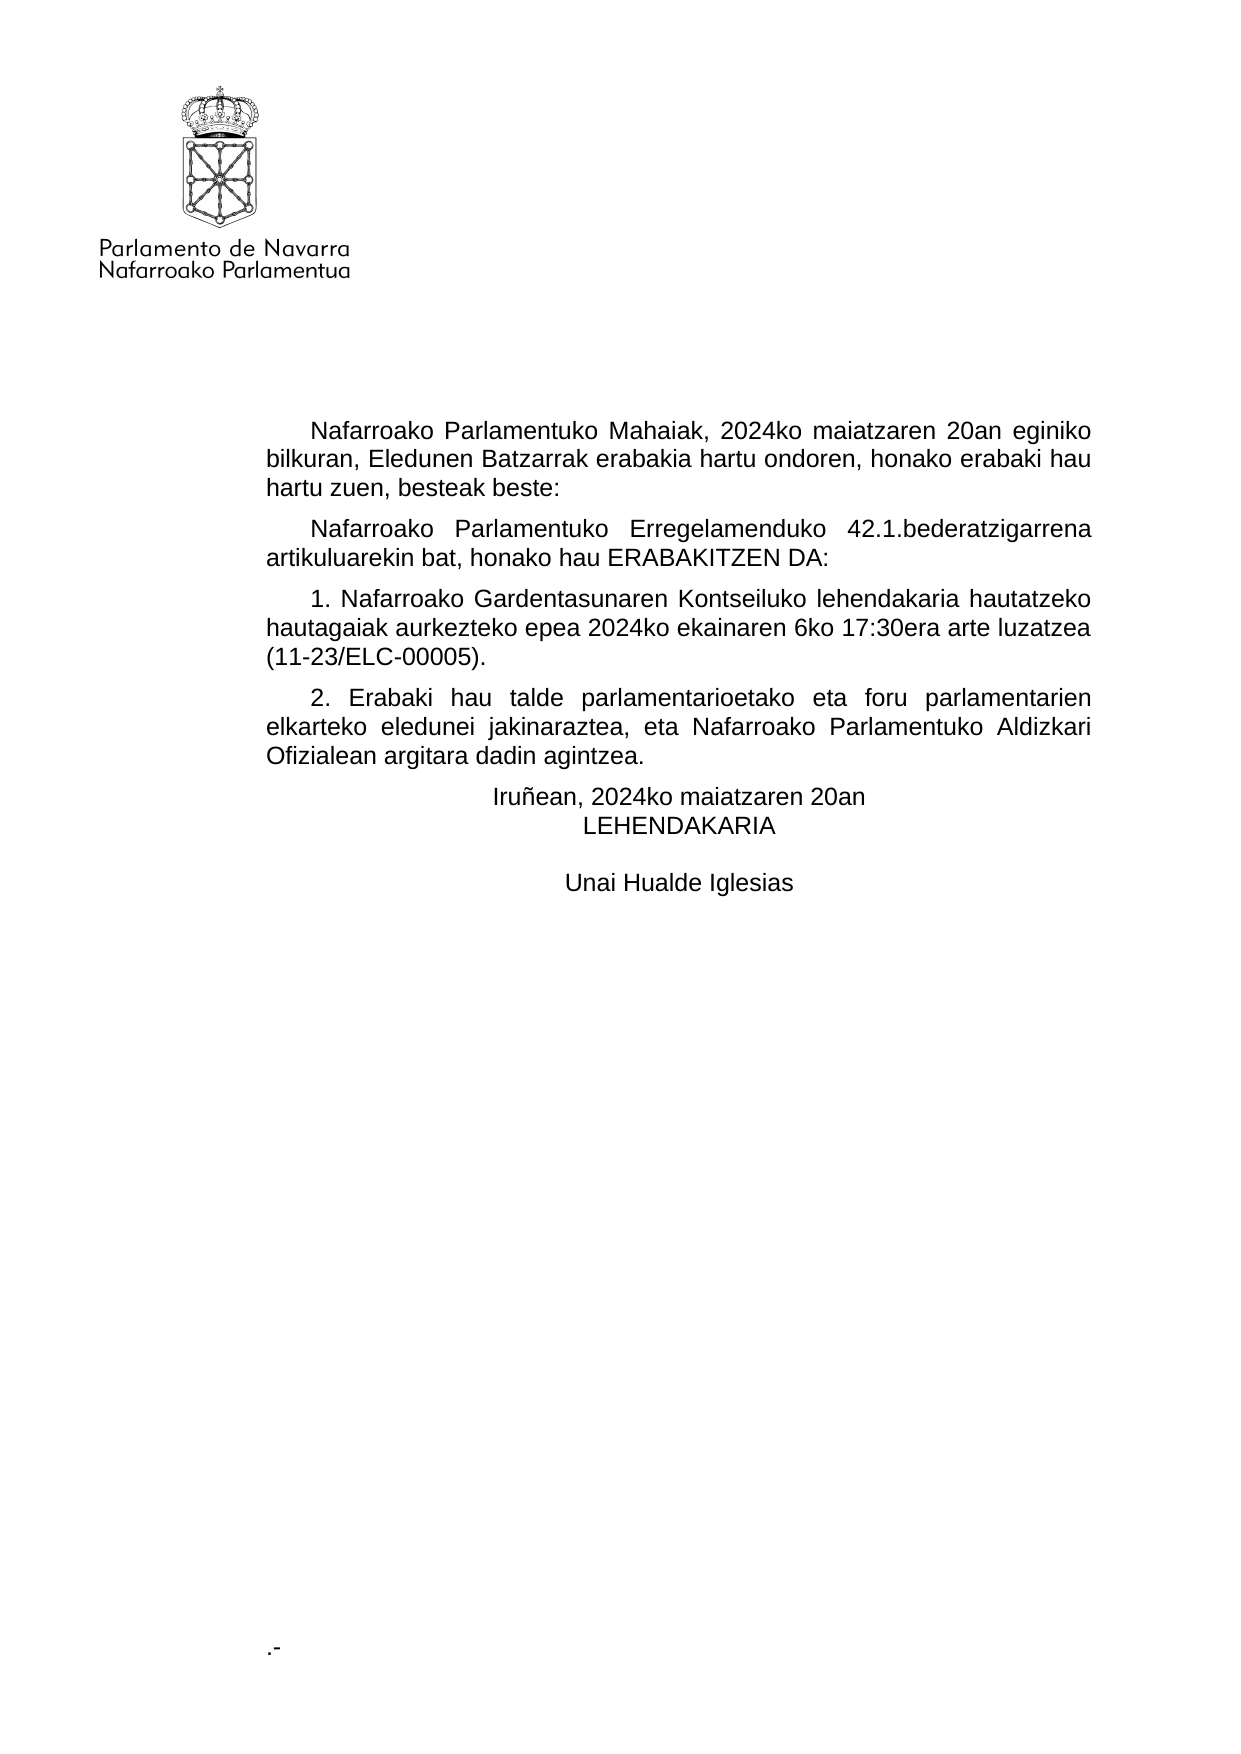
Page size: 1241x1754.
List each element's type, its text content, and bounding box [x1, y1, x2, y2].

text 1. Nafarroako Gardentasunaren Kontseiluko lehendakaria hautatzeko hautagaiak aurkezteko epea 2024ko ekainaren 6ko 17:30era arte luzatzea (11-23/ELC-00005). [266, 584, 1092, 671]
text Nafarroako Parlamentuko Erregelamenduko 42.1.bederatzigarrena artikuluarekin bat, honako hau ERABAKITZEN DA: [266, 514, 1092, 572]
text Unai Hualde Iglesias [266, 868, 1092, 897]
text 2. Erabaki hau talde parlamentarioetako eta foru parlamentarien elkarteko eledunei jakinaraztea, eta Nafarroako Parlamentuko Aldizkari Ofizialean argitara dadin agintzea. [266, 683, 1092, 769]
text Iruñean, 2024ko maiatzaren 20an [266, 782, 1092, 811]
picture [93, 80, 353, 281]
text Nafarroako Parlamentuko Mahaiak, 2024ko maiatzaren 20an eginiko bilkuran, Eledunen Batzarrak erabakia hartu ondoren, honako erabaki hau hartu zuen, besteak beste: [266, 416, 1092, 502]
text LEHENDAKARIA [266, 811, 1092, 839]
